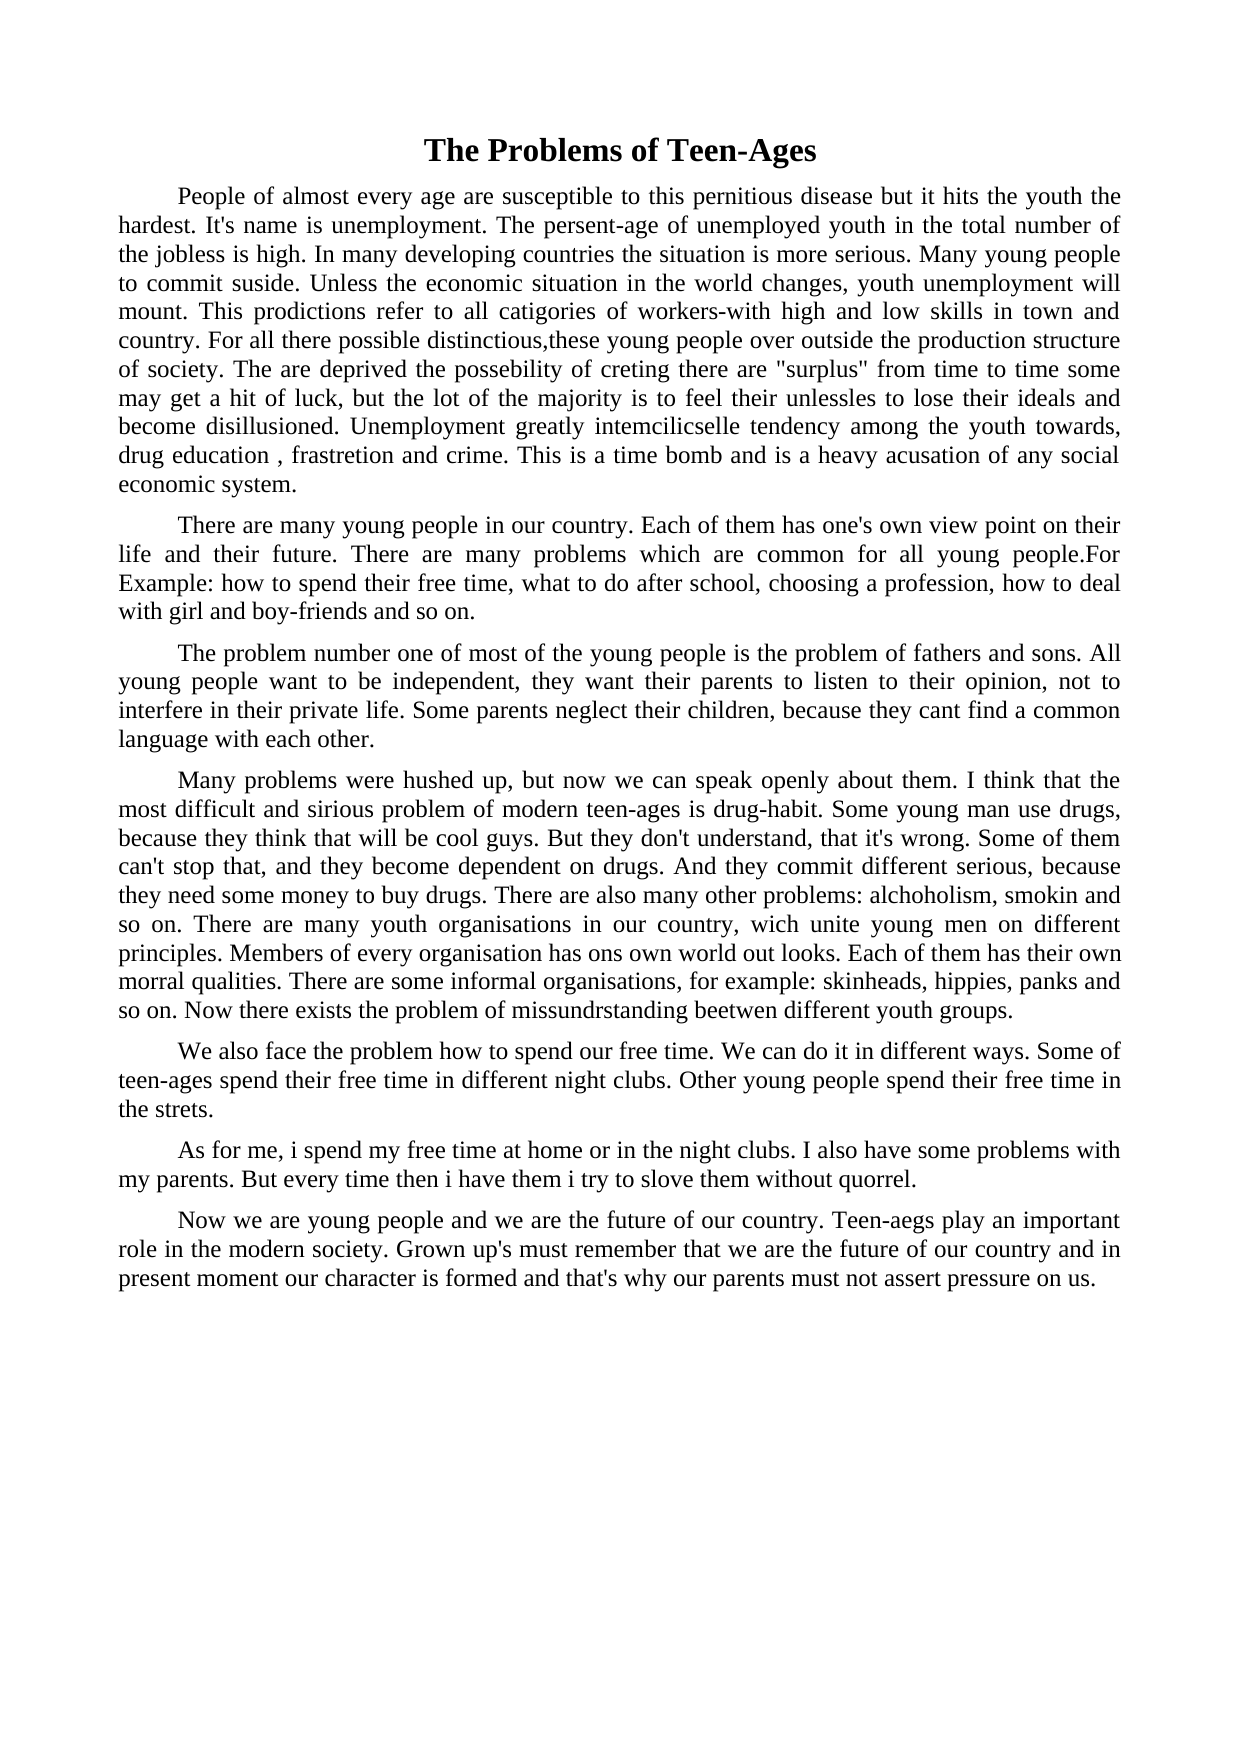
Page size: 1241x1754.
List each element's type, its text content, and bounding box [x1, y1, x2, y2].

text The Problems of Teen-Ages [118, 131, 1122, 169]
text As for me, i spend my free time at home or in the night clubs. I also have some problems with my parents. But every time then i have them i try to slove them without quorrel. [118, 1135, 1122, 1193]
text There are many young people in our country. Each of them has one's own view point on their life and their future. There are many problems which are common for all young people.For Example: how to spend their free time, what to do after school, choosing a profession, how to deal with girl and boy-friends and so on. [118, 510, 1122, 625]
text People of almost every age are susceptible to this pernitious disease but it hits the youth the hardest. It's name is unemployment. The persent-age of unemployed youth in the total number of the jobless is high. In many developing countries the situation is more serious. Many young people to commit suside. Unless the economic situation in the world changes, youth unemployment will mount. This prodictions refer to all catigories of workers-with high and low skills in town and country. For all there possible distinctious,these young people over outside the production structure of society. The are deprived the possebility of creting there are "surplus" from time to time some may get a hit of luck, but the lot of the majority is to feel their unlessles to lose their ideals and become disillusioned. Unemployment greatly intemcilicselle tendency among the youth towards, drug education , frastretion and crime. This is a time bomb and is a heavy acusation of any social economic system. [118, 181, 1122, 498]
text The problem number one of most of the young people is the problem of fathers and sons. All young people want to be independent, they want their parents to listen to their opinion, not to interfere in their private life. Some parents neglect their children, because they cant find a common language with each other. [118, 638, 1122, 753]
text Many problems were hushed up, but now we can speak openly about them. I think that the most difficult and sirious problem of modern teen-ages is drug-habit. Some young man use drugs, because they think that will be cool guys. But they don't understand, that it's wrong. Some of them can't stop that, and they become dependent on drugs. And they commit different serious, because they need some money to buy drugs. There are also many other problems: alchoholism, smokin and so on. There are many youth organisations in our country, wich unite young men on different principles. Members of every organisation has ons own world out looks. Each of them has their own morral qualities. There are some informal organisations, for example: skinheads, hippies, panks and so on. Now there exists the problem of missundrstanding beetwen different youth groups. [118, 765, 1122, 1024]
text We also face the problem how to spend our free time. We can do it in different ways. Some of teen-ages spend their free time in different night clubs. Other young people spend their free time in the strets. [118, 1036, 1122, 1123]
text Now we are young people and we are the future of our country. Teen-aegs play an important role in the modern society. Grown up's must remember that we are the future of our country and in present moment our character is formed and that's why our parents must not assert pressure on us. [118, 1205, 1122, 1291]
